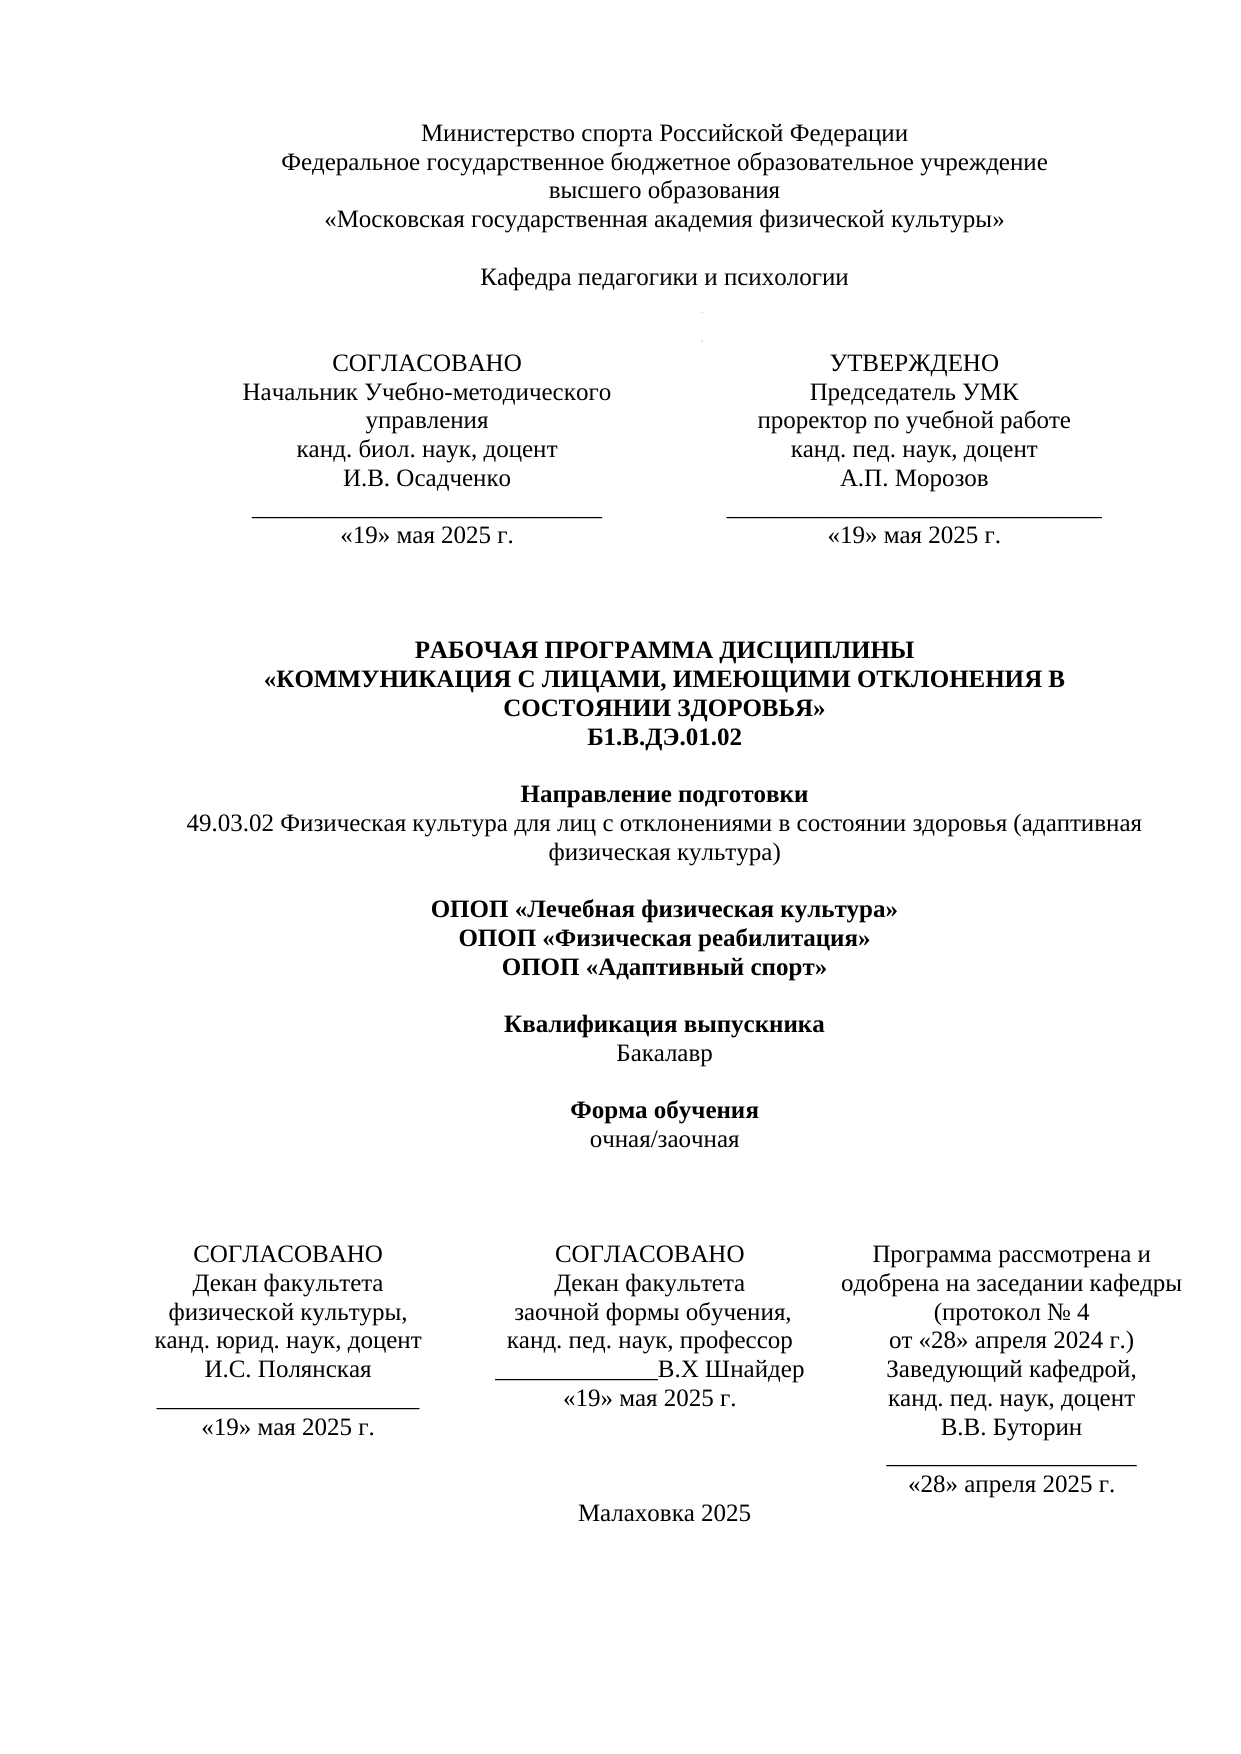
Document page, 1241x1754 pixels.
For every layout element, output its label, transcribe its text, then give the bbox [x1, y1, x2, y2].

text РАБОЧАЯ ПРОГРАММА ДИСЦИПЛИНЫ [177, 636, 1152, 664]
text Федеральное государственное бюджетное образовательное учреждение [177, 147, 1152, 176]
text Министерство спорта Российской Федерации [177, 118, 1152, 147]
text Б1.В.ДЭ.01.02 [177, 722, 1152, 751]
text Малаховка 2025 [177, 1498, 1152, 1527]
text ОПОП «Лечебная физическая культура» [177, 894, 1152, 923]
text высшего образования [177, 176, 1152, 204]
table_header СОГЛАСОВАНО Начальник Учебно-методического управления канд. биол. наук, доцент И.В. Осадченко ____________________________ «19» мая 2025 г. [177, 348, 677, 549]
text Форма обучения [177, 1096, 1152, 1124]
text очная/заочная [177, 1124, 1152, 1153]
table_header СОГЛАСОВАНО Декан факультета заочной формы обучения, канд. пед. наук, профессор _____________В.Х Шнайдер «19» мая 2025 г. [473, 1239, 827, 1498]
text Бакалавр [177, 1038, 1152, 1067]
text ОПОП «Адаптивный спорт» [177, 952, 1152, 981]
table_header УТВЕРЖДЕНО Председатель УМК проректор по учебной работе канд. пед. наук, доцент А.П. Морозов ______________________________ «19» мая 2025 г. [677, 348, 1152, 549]
text «Московская государственная академия физической культуры» [177, 204, 1152, 233]
text 49.03.02 Физическая культура для лиц с отклонениями в состоянии здоровья (адаптивная физическая культура) [177, 808, 1152, 866]
table_header Программа рассмотрена и одобрена на заседании кафедры (протокол № 4 от «28» апреля 2024 г.) Заведующий кафедрой, канд. пед. наук, доцент В.В. Буторин ____________________ «28» апреля 2025 г. [827, 1239, 1196, 1498]
text Направление подготовки [177, 779, 1152, 808]
text ОПОП «Физическая реабилитация» [177, 923, 1152, 952]
text «КОММУНИКАЦИЯ С ЛИЦАМИ, ИМЕЮЩИМИ ОТКЛОНЕНИЯ В СОСТОЯНИИ ЗДОРОВЬЯ» [177, 664, 1152, 722]
table_header СОГЛАСОВАНО Декан факультета физической культуры, канд. юрид. наук, доцент И.С. Полянская _____________________ «19» мая 2025 г. [103, 1239, 472, 1498]
text Кафедра педагогики и психологии [177, 262, 1152, 291]
text Квалификация выпускника [177, 1009, 1152, 1038]
